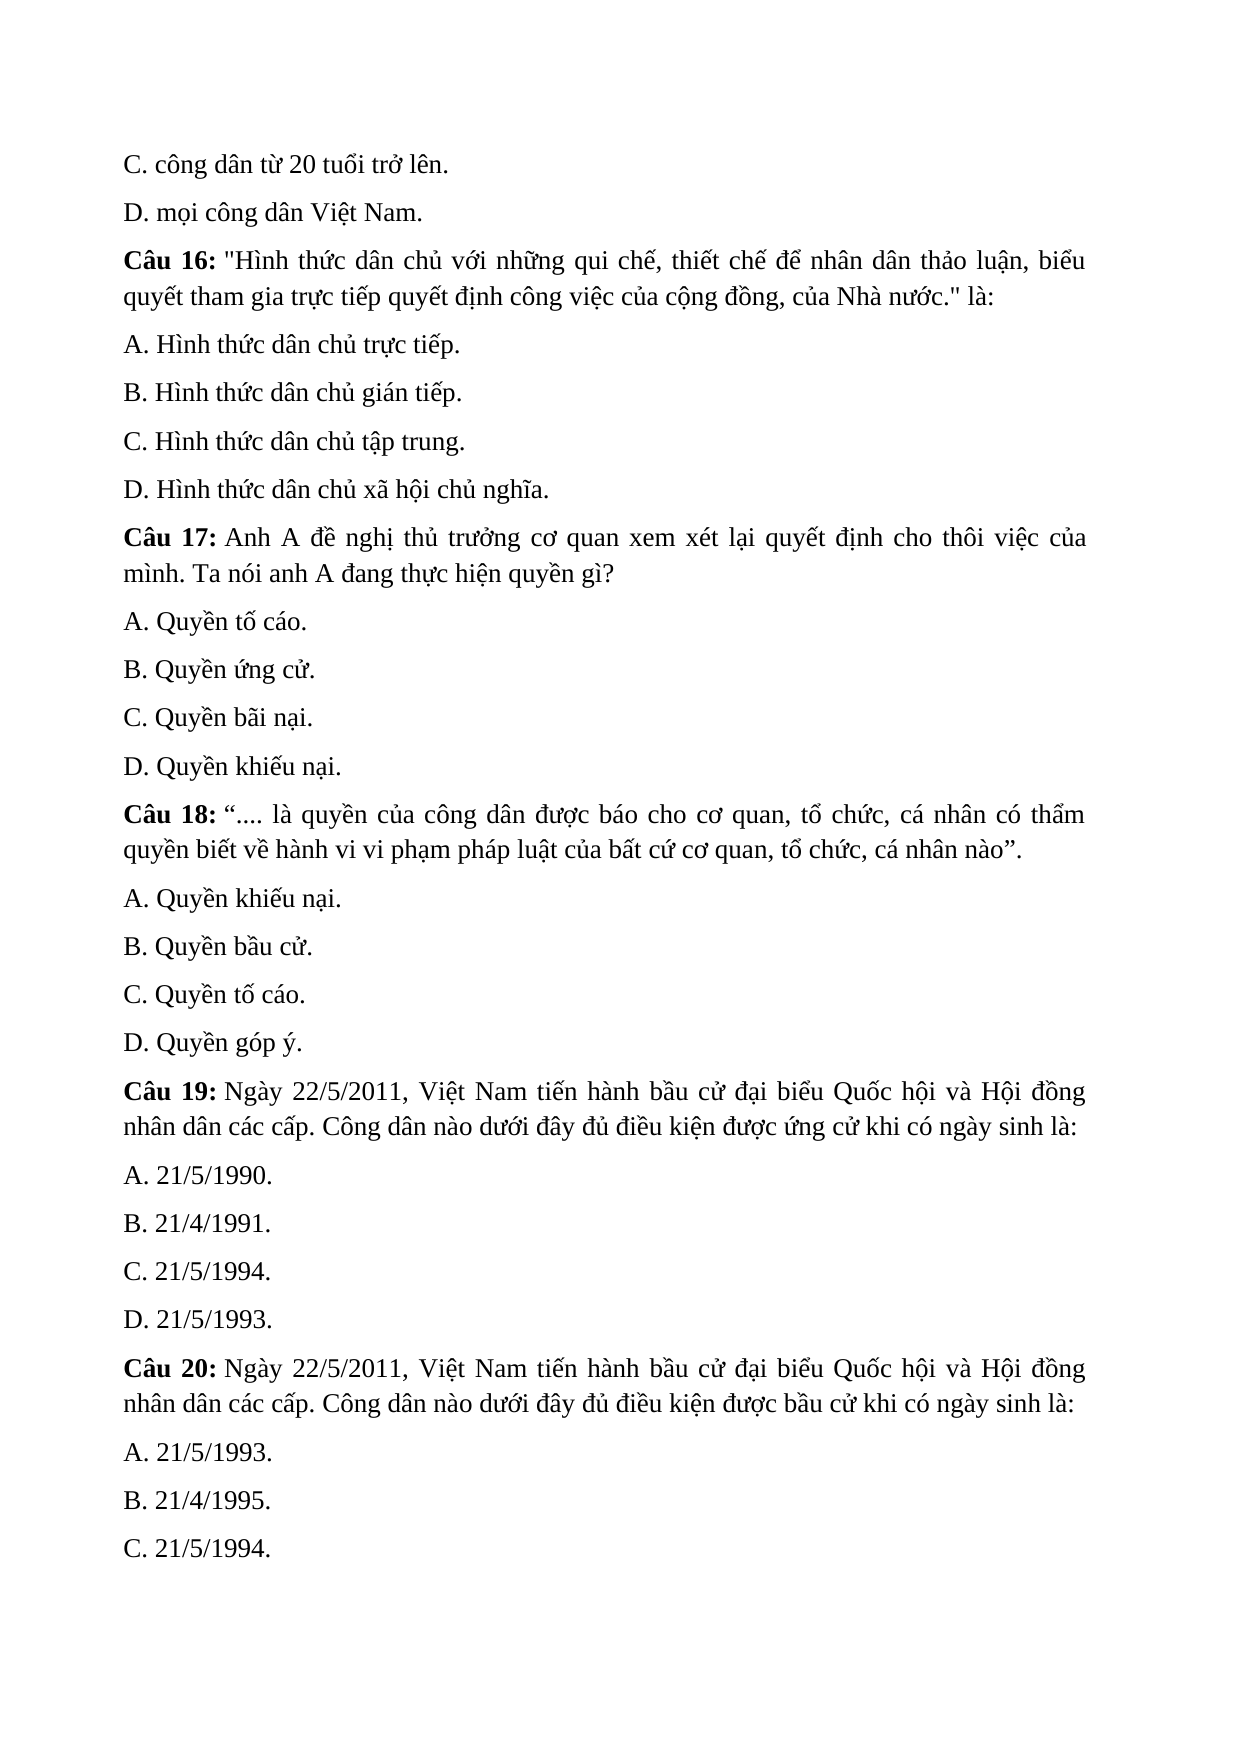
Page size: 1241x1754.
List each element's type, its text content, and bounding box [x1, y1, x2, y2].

text C. công dân từ 20 tuổi trở lên. [123, 148, 1087, 179]
text D. 21/5/1993. [123, 1303, 1087, 1334]
text C. Quyền tố cáo. [123, 978, 1087, 1009]
text D. mọi công dân Việt Nam. [123, 196, 1087, 227]
text A. Quyền khiếu nại. [123, 882, 1087, 913]
text Câu 17: Anh A đề nghị thủ trưởng cơ quan xem xét lại quyết định cho thôi việc của mình. Ta nói anh A đang thực hiện quyền gì? [123, 521, 1087, 588]
text A. 21/5/1993. [123, 1436, 1087, 1467]
text Câu 16: "Hình thức dân chủ với những qui chế, thiết chế để nhân dân thảo luận, biểu quyết tham gia trực tiếp quyết định công việc của cộng đồng, của Nhà nước." là: [123, 244, 1087, 311]
text B. Quyền ứng cử. [123, 653, 1087, 684]
text C. Quyền bãi nại. [123, 701, 1087, 733]
text C. 21/5/1994. [123, 1255, 1087, 1286]
text B. 21/4/1995. [123, 1484, 1087, 1515]
text A. 21/5/1990. [123, 1159, 1087, 1190]
text Câu 20: Ngày 22/5/2011, Việt Nam tiến hành bầu cử đại biểu Quốc hội và Hội đồng nhân dân các cấp. Công dân nào dưới đây đủ điều kiện được bầu cử khi có ngày sinh là: [123, 1352, 1087, 1418]
text C. Hình thức dân chủ tập trung. [123, 424, 1087, 456]
text C. 21/5/1994. [123, 1532, 1087, 1563]
text D. Hình thức dân chủ xã hội chủ nghĩa. [123, 473, 1087, 504]
text Câu 18: “.... là quyền của công dân được báo cho cơ quan, tổ chức, cá nhân có thẩm quyền biết về hành vi vi phạm pháp luật của bất cứ cơ quan, tổ chức, cá nhân nào”. [123, 798, 1087, 865]
text A. Hình thức dân chủ trực tiếp. [123, 328, 1087, 359]
text A. Quyền tố cáo. [123, 605, 1087, 636]
text D. Quyền khiếu nại. [123, 750, 1087, 781]
text B. Quyền bầu cử. [123, 930, 1087, 961]
text B. Hình thức dân chủ gián tiếp. [123, 376, 1087, 407]
text D. Quyền góp ý. [123, 1027, 1087, 1058]
text B. 21/4/1991. [123, 1207, 1087, 1238]
text Câu 19: Ngày 22/5/2011, Việt Nam tiến hành bầu cử đại biểu Quốc hội và Hội đồng nhân dân các cấp. Công dân nào dưới đây đủ điều kiện được ứng cử khi có ngày sinh là: [123, 1075, 1087, 1142]
